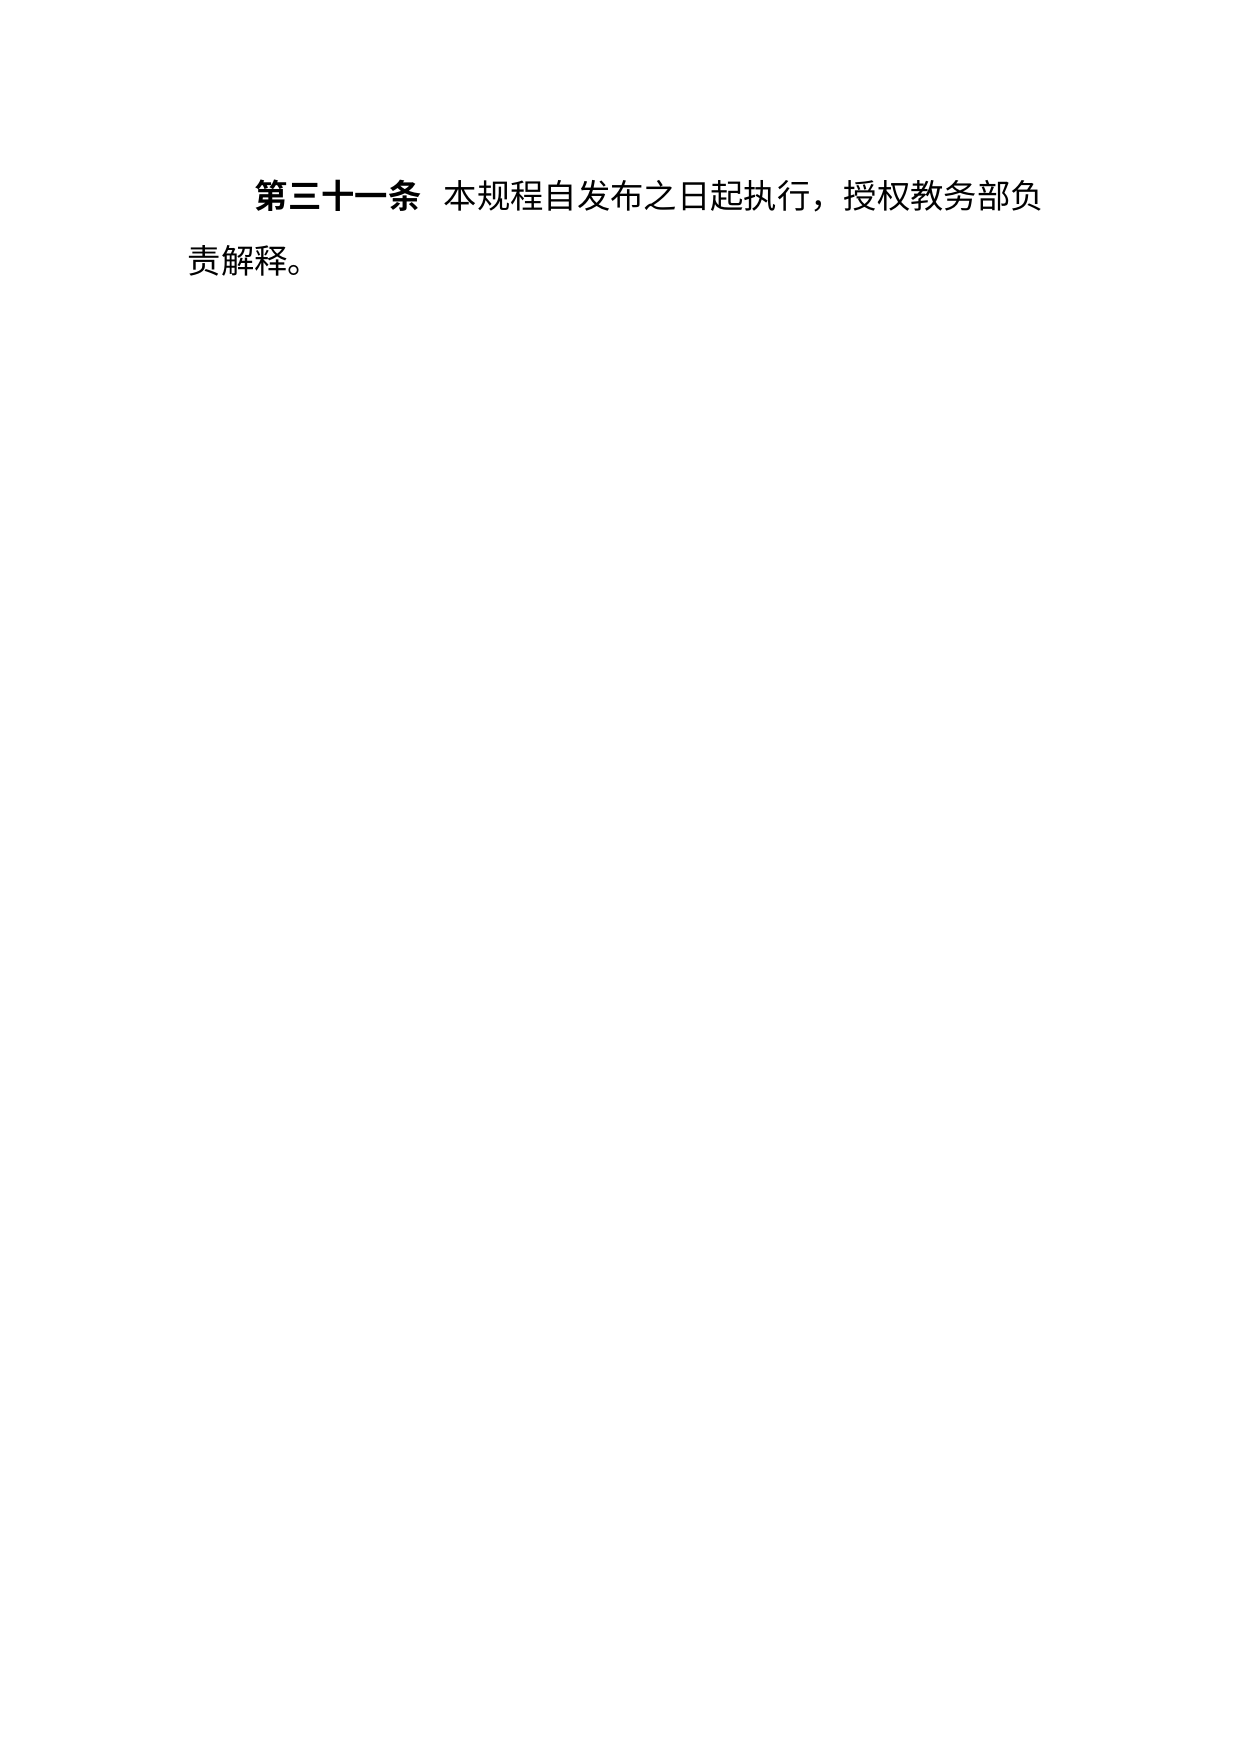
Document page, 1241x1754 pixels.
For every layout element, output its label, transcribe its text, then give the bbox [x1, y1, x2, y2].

text 第三十一条 本规程自发布之日起执行，授权教务部负责解释。 [187, 162, 1053, 292]
